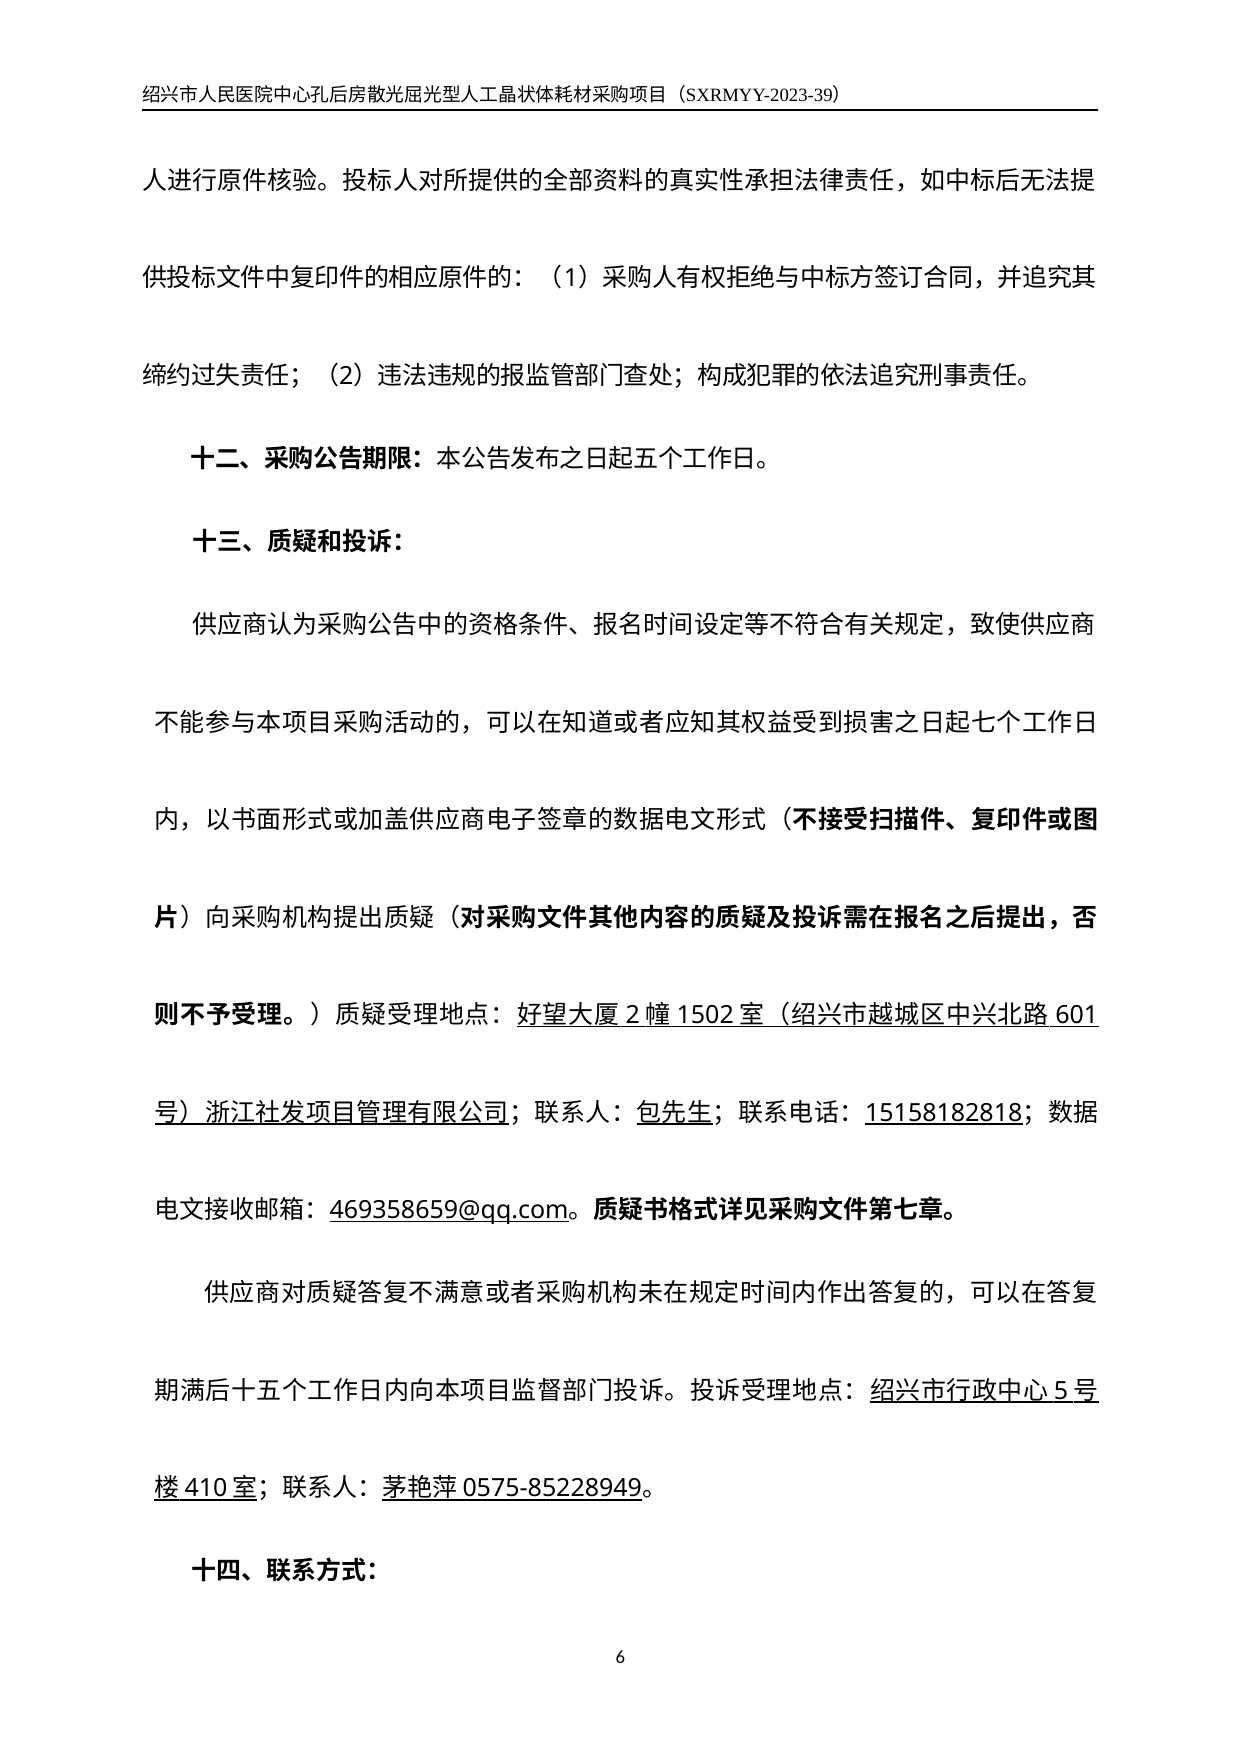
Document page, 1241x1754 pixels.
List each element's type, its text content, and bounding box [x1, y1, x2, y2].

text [142, 146, 1098, 406]
text 供应商认为采购公告中的资格条件、报名时间设定等不符合有关规定，致使供应商不能参与本项目采购活动的，可以在知道或者应知其权益受到损害之日起七个工作日内，以书面形式或加盖供应商电子签章的数据电文形式（不接受扫描件、复印件或图片）向采购机构提出质疑（对采购文件其他内容的质疑及投诉需在报名之后提出，否则不予受理。）质疑受理地点：好望大厦2幢1502室（绍兴市越城区中兴北路601号）浙江社发项目管理有限公司；联系人：包先生；联系电话：15158182818；数据电文接收邮箱：469358659@qq.com。质疑书格式详见采购文件第七章。 [154, 590, 1098, 1240]
text 十二、采购公告期限：本公告发布之日起五个工作日。 [142, 424, 1098, 489]
text 十三、质疑和投诉： [142, 507, 1098, 572]
text 十四、联系方式： [142, 1536, 1098, 1601]
text 供应商对质疑答复不满意或者采购机构未在规定时间内作出答复的，可以在答复期满后十五个工作日内向本项目监督部门投诉。投诉受理地点：绍兴市行政中心5号楼410室；联系人：茅艳萍0575-85228949。 [154, 1258, 1098, 1518]
